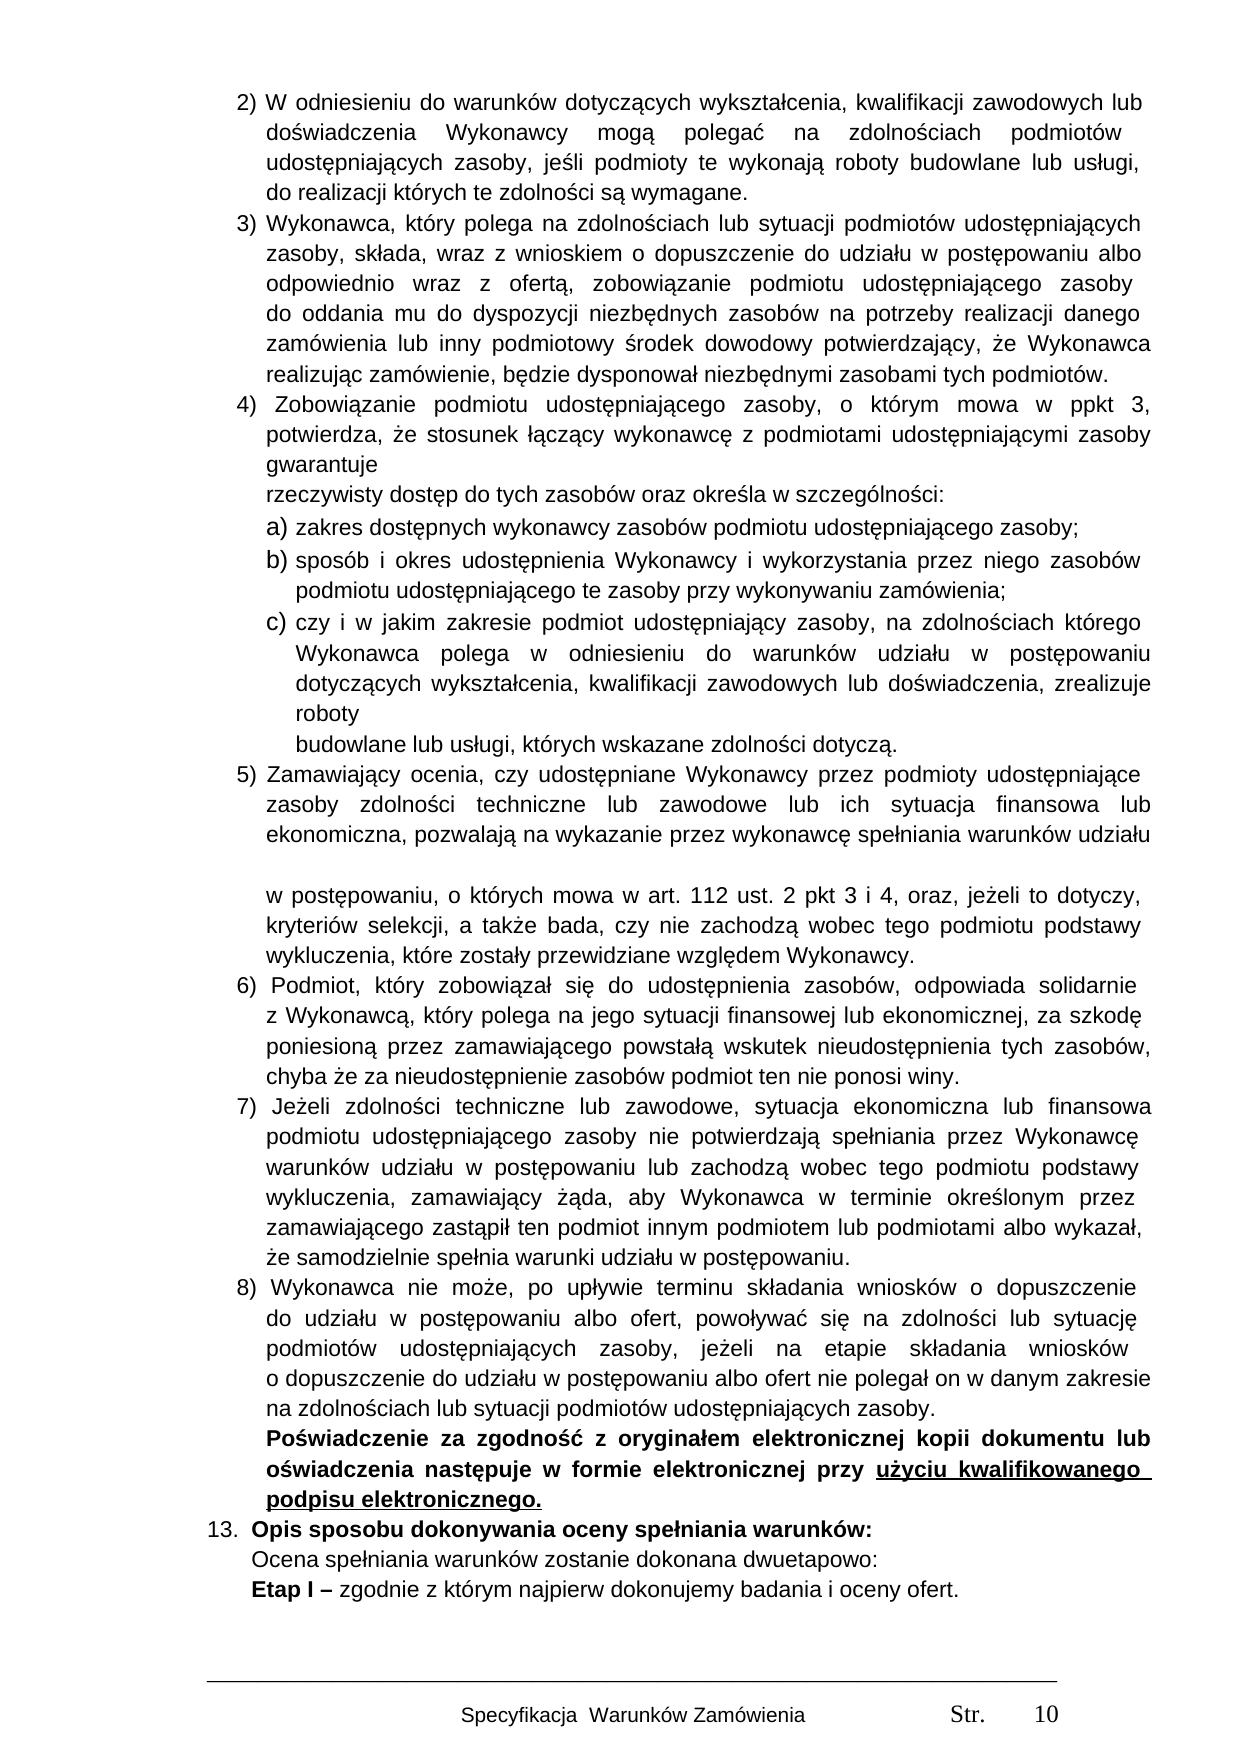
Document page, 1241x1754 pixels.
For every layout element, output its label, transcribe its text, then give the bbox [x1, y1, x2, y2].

list czy i w jakim zakresie podmiot udostępniający zasoby, na zdolnościach którego Wykonawca polega w odniesieniu do warunków udziału w postępowaniu dotyczących wykształcenia, kwalifikacji zawodowych lub doświadczenia, zrealizuje roboty budowlane lub usługi, których wskazane zdolności dotyczą. [266, 607, 1152, 757]
text 6) Podmiot, który zobowiązał się do udostępnienia zasobów, odpowiada solidarnie z Wykonawcą, który polega na jego sytuacji finansowej lub ekonomicznej, za szkodę poniesioną przez zamawiającego powstałą wskutek nieudostępnienia tych zasobów, chyba że za nieudostępnienie zasobów podmiot ten nie ponosi winy. [236, 972, 1152, 1089]
text 5) Zamawiający ocenia, czy udostępniane Wykonawcy przez podmioty udostępniające zasoby zdolności techniczne lub zawodowe lub ich sytuacja finansowa lub ekonomiczna, pozwalają na wykazanie przez wykonawcę spełniania warunków udziału w postępowaniu, o których mowa w art. 112 ust. 2 pkt 3 i 4, oraz, jeżeli to dotyczy, kryteriów selekcji, a także bada, czy nie zachodzą wobec tego podmiotu podstawy wykluczenia, które zostały przewidziane względem Wykonawcy. [236, 761, 1152, 968]
text Poświadczenie za zgodność z oryginałem elektronicznej kopii dokumentu lub oświadczenia następuje w formie elektronicznej przy użyciu kwalifikowanego podpisu elektronicznego. [266, 1425, 1152, 1512]
text 2) W odniesieniu do warunków dotyczących wykształcenia, kwalifikacji zawodowych lub doświadczenia Wykonawcy mogą polegać na zdolnościach podmiotów udostępniających zasoby, jeśli podmioty te wykonają roboty budowlane lub usługi, do realizacji których te zdolności są wymagane. [236, 89, 1152, 206]
list Opis sposobu dokonywania oceny spełniania warunków: [207, 1516, 1152, 1542]
list zakres dostępnych wykonawcy zasobów podmiotu udostępniającego zasoby; [266, 512, 1152, 540]
text 4) Zobowiązanie podmiotu udostępniającego zasoby, o którym mowa w ppkt 3, potwierdza, że stosunek łączący wykonawcę z podmiotami udostępniającymi zasoby gwarantuje rzeczywisty dostęp do tych zasobów oraz określa w szczególności: [236, 391, 1152, 508]
text 3) Wykonawca, który polega na zdolnościach lub sytuacji podmiotów udostępniających zasoby, składa, wraz z wnioskiem o dopuszczenie do udziału w postępowaniu albo odpowiednio wraz z ofertą, zobowiązanie podmiotu udostępniającego zasoby do oddania mu do dyspozycji niezbędnych zasobów na potrzeby realizacji danego zamówienia lub inny podmiotowy środek dowodowy potwierdzający, że Wykonawca realizując zamówienie, będzie dysponował niezbędnymi zasobami tych podmiotów. [236, 209, 1152, 387]
text Ocena spełniania warunków zostanie dokonana dwuetapowo: [251, 1546, 1152, 1573]
text 8) Wykonawca nie może, po upływie terminu składania wniosków o dopuszczenie do udziału w postępowaniu albo ofert, powoływać się na zdolności lub sytuację podmiotów udostępniających zasoby, jeżeli na etapie składania wniosków o dopuszczenie do udziału w postępowaniu albo ofert nie polegał on w danym zakresie na zdolnościach lub sytuacji podmiotów udostępniających zasoby. [236, 1274, 1152, 1422]
text 7) Jeżeli zdolności techniczne lub zawodowe, sytuacja ekonomiczna lub finansowa podmiotu udostępniającego zasoby nie potwierdzają spełniania przez Wykonawcę warunków udziału w postępowaniu lub zachodzą wobec tego podmiotu podstawy wykluczenia, zamawiający żąda, aby Wykonawca w terminie określonym przez zamawiającego zastąpił ten podmiot innym podmiotem lub podmiotami albo wykazał, że samodzielnie spełnia warunki udziału w postępowaniu. [236, 1093, 1152, 1271]
text Etap I – zgodnie z którym najpierw dokonujemy badania i oceny ofert. [251, 1576, 1152, 1603]
list sposób i okres udostępnienia Wykonawcy i wykorzystania przez niego zasobów podmiotu udostępniającego te zasoby przy wykonywaniu zamówienia; [266, 544, 1152, 603]
